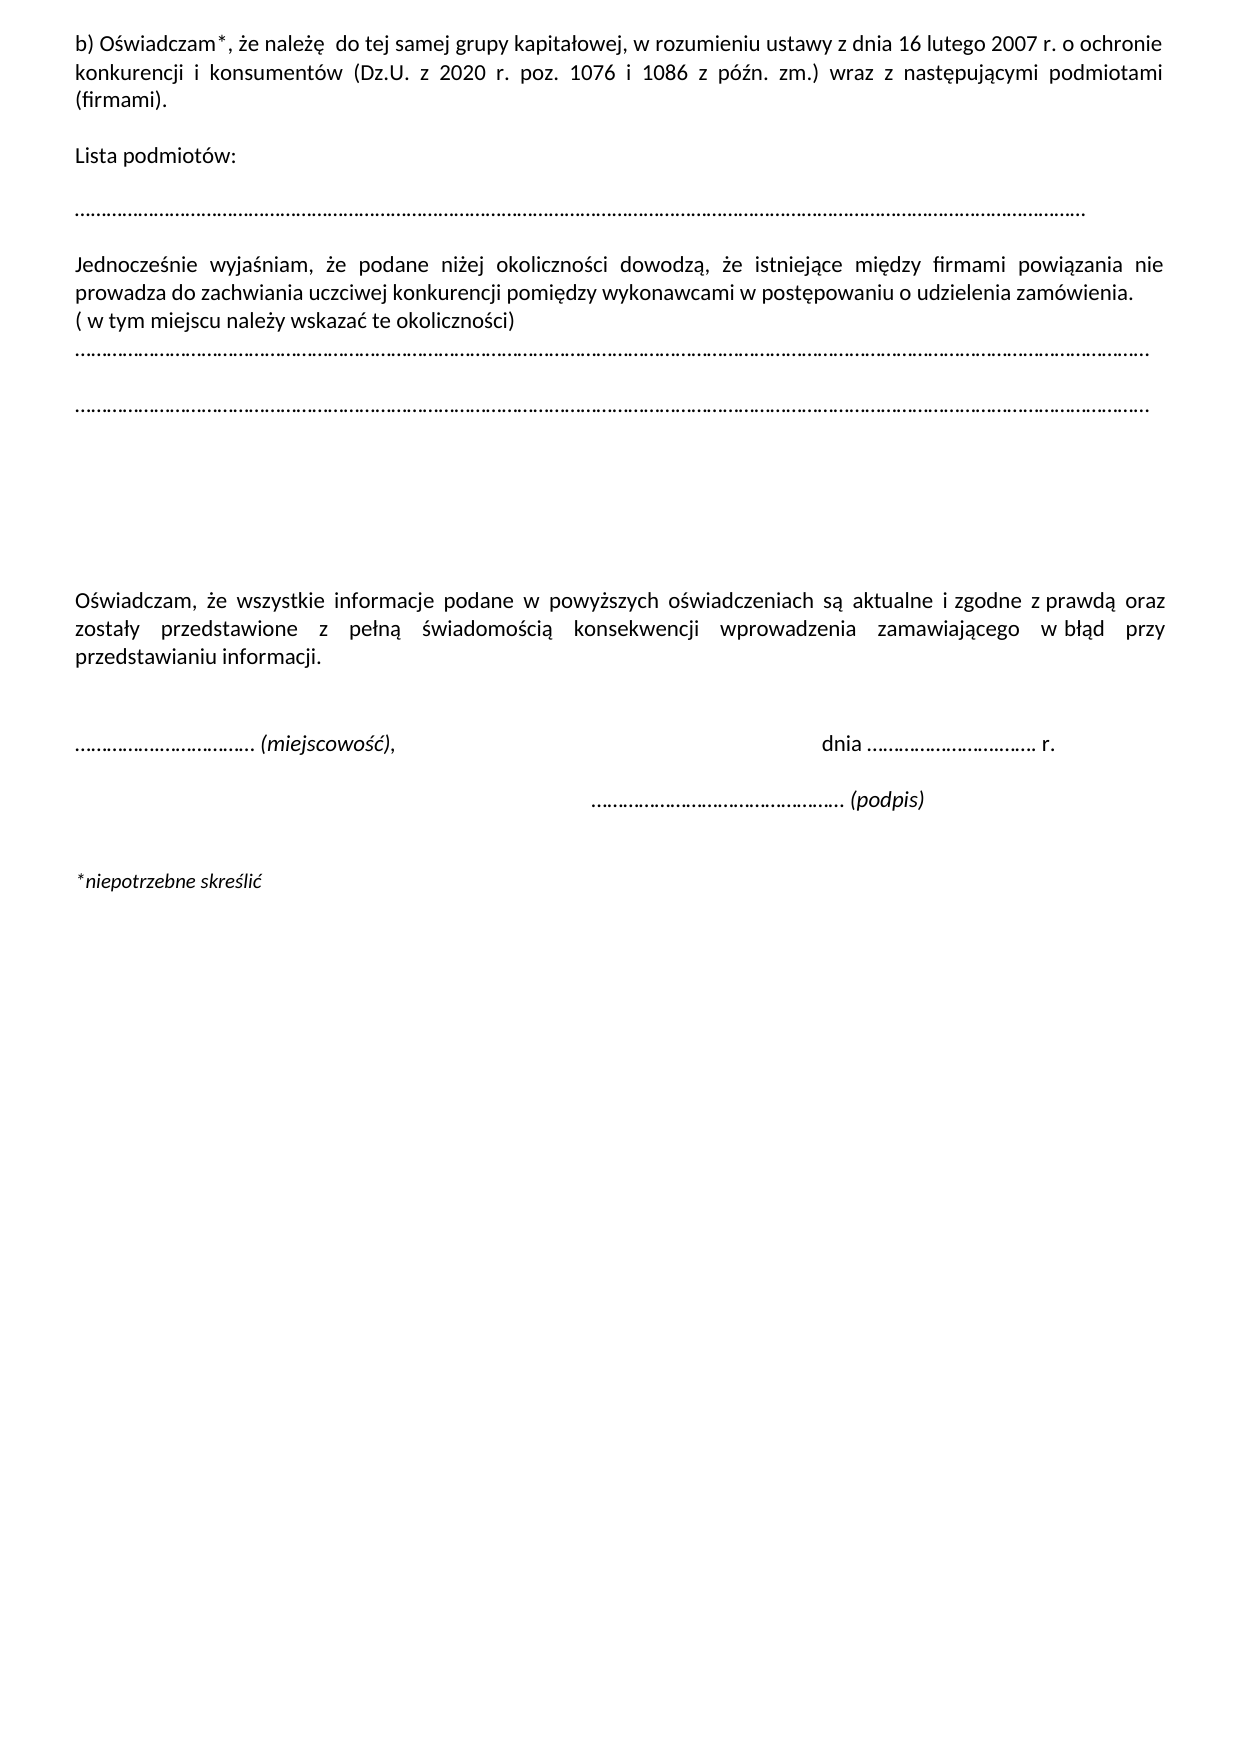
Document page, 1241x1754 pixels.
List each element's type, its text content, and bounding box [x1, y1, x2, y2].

text ( w tym miejscu należy wskazać te okoliczności) [75, 306, 1165, 334]
text …………….……………… (miejscowość), dnia …………………….……. r. [75, 729, 1165, 757]
text Lista podmiotów: [75, 142, 1165, 170]
text Jednocześnie wyjaśniam, że podane niżej okoliczności dowodzą, że istniejące między firmami powiązania nie prowadza do zachwiania uczciwej konkurencji pomiędzy wykonawcami w postępowaniu o udzielenia zamówienia. [75, 250, 1165, 306]
text Oświadczam, że wszystkie informacje podane w powyższych oświadczeniach są aktualne i zgodne z prawdą oraz zostały przedstawione z pełną świadomością konsekwencji wprowadzenia zamawiającego w błąd przy przedstawianiu informacji. [75, 586, 1165, 670]
text *niepotrzebne skreślić [75, 869, 1165, 894]
text b) Oświadczam*, że należę do tej samej grupy kapitałowej, w rozumieniu ustawy z dnia 16 lutego 2007 r. o ochronie konkurencji i konsumentów (Dz.U. z 2020 r. poz. 1076 i 1086 z późn. zm.) wraz z następującymi podmiotami (firmami). [75, 29, 1165, 114]
text ………………………………………… (podpis) [75, 785, 1165, 813]
text ………………………………………………………………………………………………………………………………………………………………………… [75, 194, 1165, 222]
text …………………………………………………………………………………………………………………………………………………………………………………… [75, 334, 1165, 362]
text …………………………………………………………………………………………………………………………………………………………………………………… [75, 390, 1165, 418]
